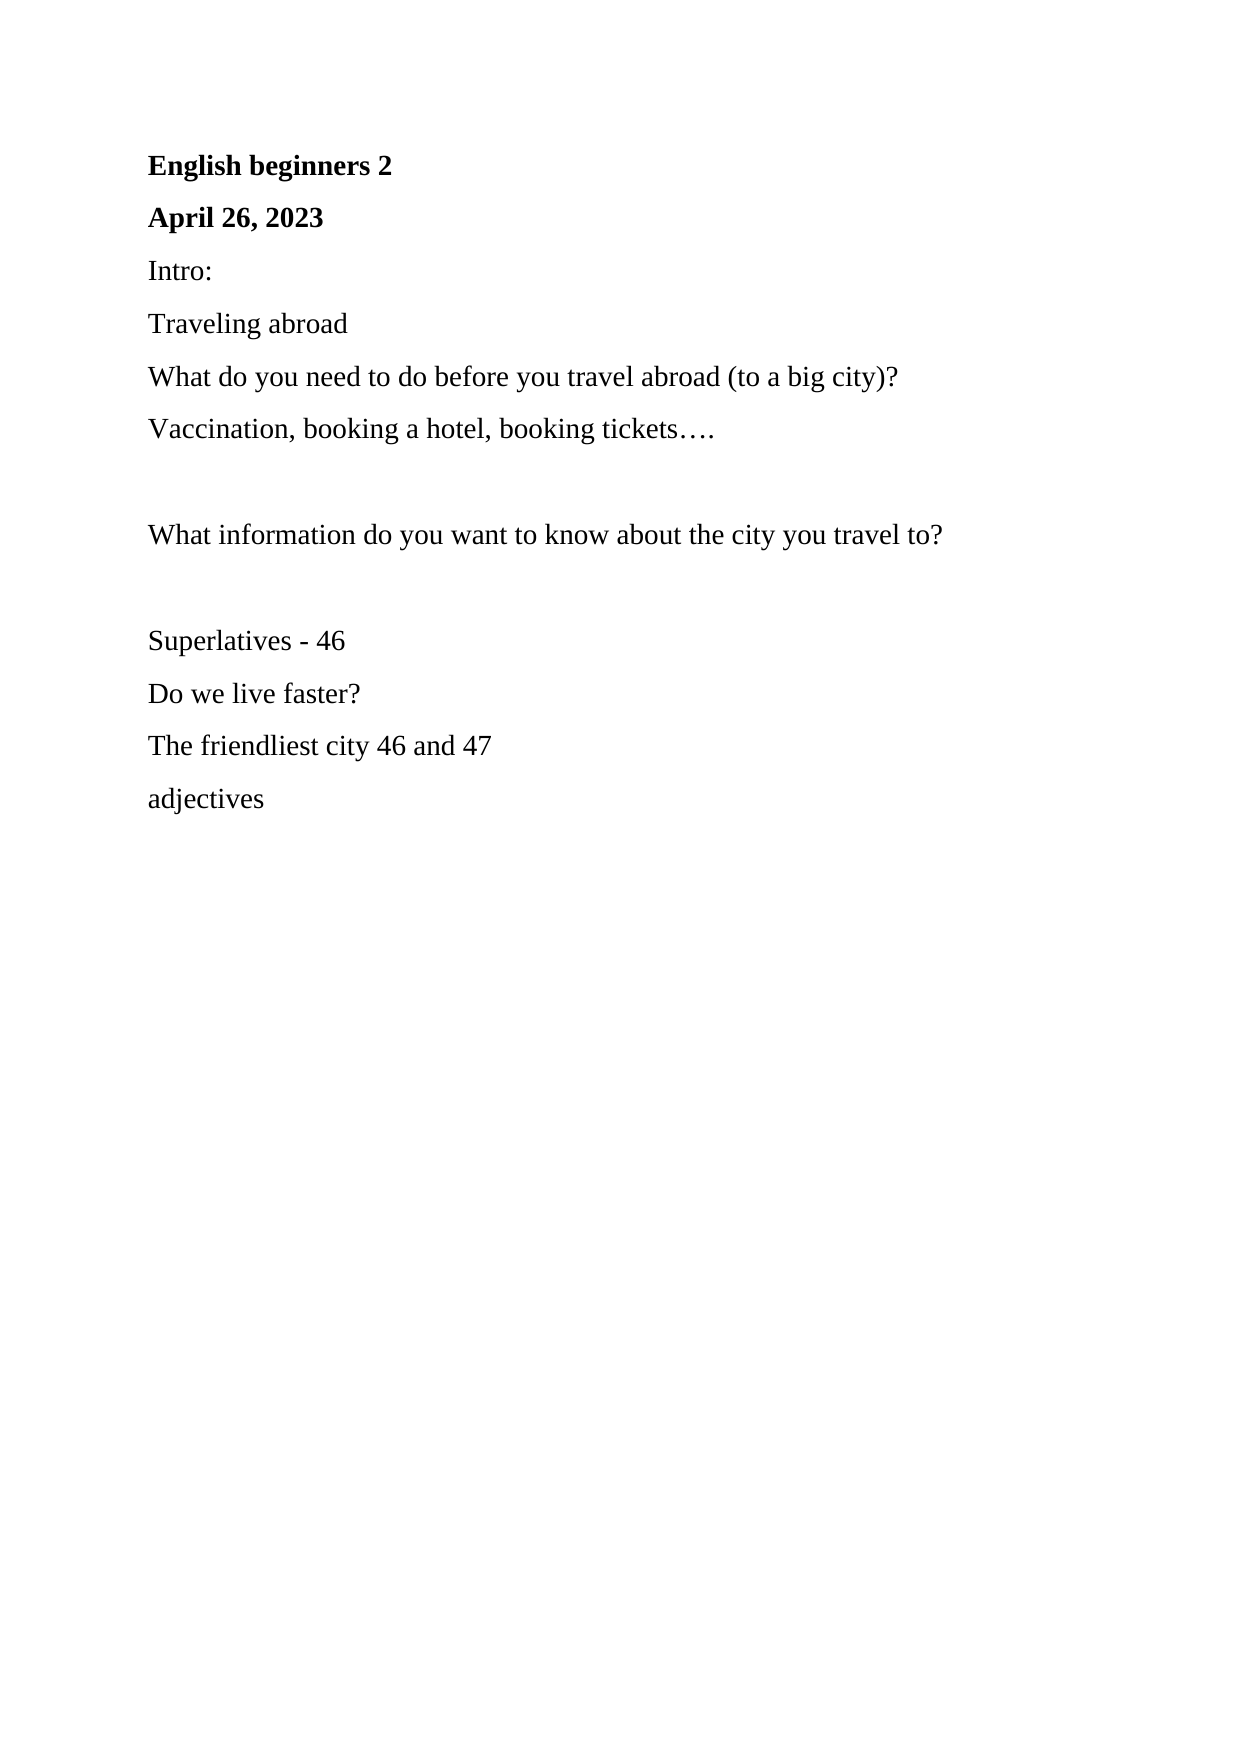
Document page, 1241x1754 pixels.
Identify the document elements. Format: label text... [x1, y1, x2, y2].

text Intro: [148, 253, 1093, 287]
text adjectives [148, 781, 1093, 815]
text What do you need to do before you travel abroad (to a big city)? [148, 359, 1093, 392]
text Traveling abroad [148, 306, 1093, 339]
text English beginners 2 [148, 148, 1093, 181]
text What information do you want to know about the city you travel to? [148, 517, 1093, 551]
text Superlatives - 46 [148, 623, 1093, 656]
text Do we live faster? [148, 676, 1093, 709]
text April 26, 2023 [148, 200, 1093, 234]
text The friendliest city 46 and 47 [148, 728, 1093, 762]
text Vaccination, booking a hotel, booking tickets…. [148, 412, 1093, 445]
